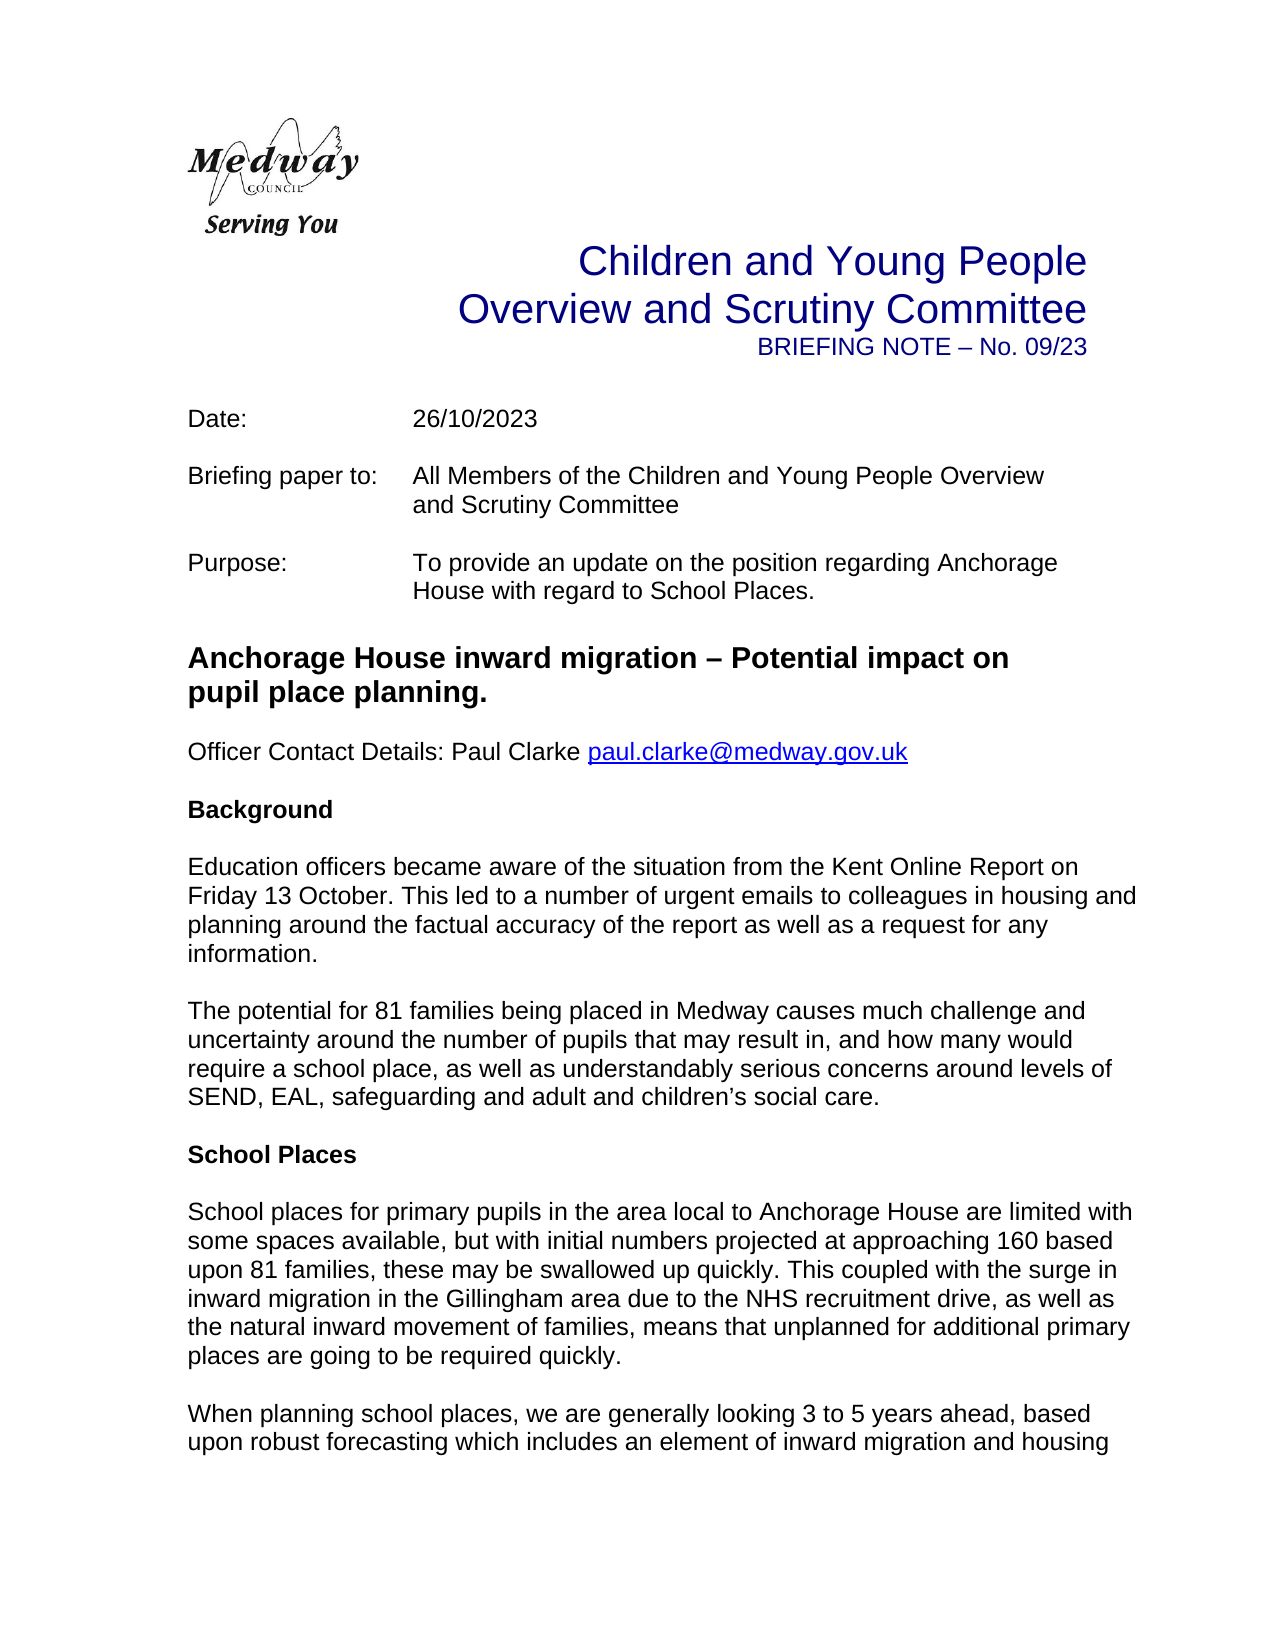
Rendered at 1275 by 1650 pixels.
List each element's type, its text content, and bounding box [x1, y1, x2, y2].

text Officer Contact Details: Paul Clarke paul.clarke@medway.gov.uk [187, 737, 1087, 766]
text Overview and Scrutiny Committee [187, 284, 1087, 332]
text Children and Young People [187, 236, 1087, 284]
text School Places [187, 1140, 1147, 1169]
text School places for primary pupils in the area local to Anchorage House are limited with some spaces available, but with initial numbers projected at approaching 160 based upon 81 families, these may be swallowed up quickly. This coupled with the surge in inward migration in the Gillingham area due to the NHS recruitment drive, as well as the natural inward movement of families, means that unplanned for additional primary places are going to be required quickly. [187, 1197, 1147, 1370]
text Purpose: To provide an update on the position regarding Anchorage House with regard to School Places. [187, 547, 1087, 605]
text Briefing paper to: All Members of the Children and Young People Overview and Scrutiny Committee [187, 461, 1087, 519]
text Education officers became aware of the situation from the Kent Online Report on Friday 13 October. This led to a number of urgent emails to colleagues in housing and planning around the factual accuracy of the report as well as a request for any information. [187, 852, 1147, 967]
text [187, 1399, 1147, 1456]
picture [187, 118, 359, 236]
text Date: 26/10/2023 [187, 404, 1087, 432]
text Background [187, 795, 1087, 824]
text The potential for 81 families being placed in Medway causes much challenge and uncertainty around the number of pupils that may result in, and how many would require a school place, as well as understandably serious concerns around levels of SEND, EAL, safeguarding and adult and children’s social care. [187, 996, 1147, 1111]
text BRIEFING NOTE – No. 09/23 [187, 332, 1087, 361]
subtitle Anchorage House inward migration – Potential impact on pupil place planning. [187, 640, 1087, 709]
